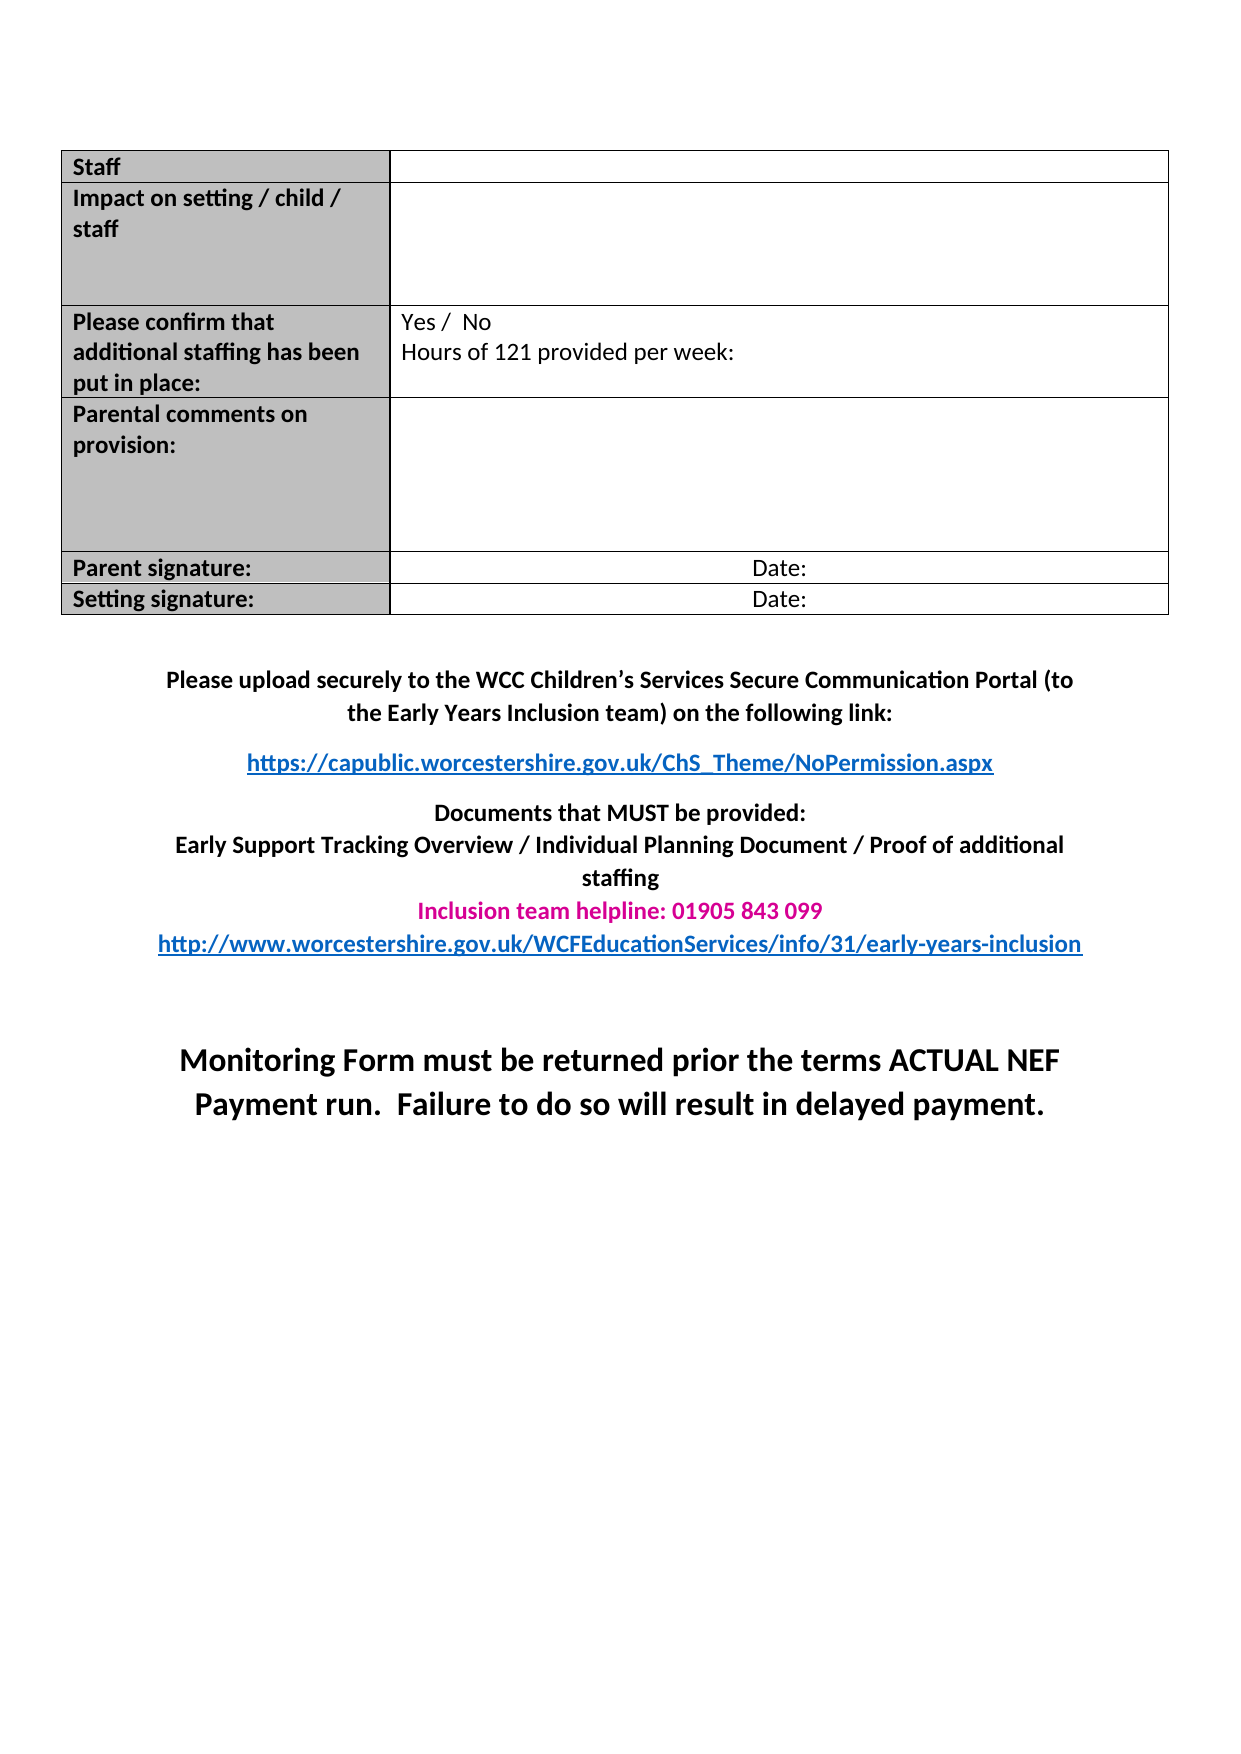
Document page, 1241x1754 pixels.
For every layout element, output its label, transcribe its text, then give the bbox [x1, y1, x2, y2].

text Documents that MUST be provided: [150, 797, 1090, 827]
table_cell Date: [391, 552, 1168, 582]
table_cell [391, 183, 1168, 305]
text http://www.worcestershire.gov.uk/WCFEducationServices/info/31/early-years-inclusion [150, 928, 1090, 959]
table_cell [391, 398, 1168, 551]
text Please upload securely to the WCC Children’s Services Secure Communication Portal (to the Early Years Inclusion team) on the following link: [150, 665, 1090, 728]
text Inclusion team helpline: 01905 843 099 [150, 896, 1090, 926]
table_cell Impact on setting / child / staff [62, 183, 389, 305]
table_cell Yes / No Hours of 121 provided per week: [391, 306, 1168, 397]
text Early Support Tracking Overview / Individual Planning Document / Proof of additional staffing [150, 830, 1090, 893]
table_cell Parent signature: [62, 552, 389, 582]
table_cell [62, 151, 389, 182]
table_cell [391, 151, 1168, 182]
table_cell Parental comments on provision: [62, 398, 389, 551]
table_cell Please confirm that additional staffing has been put in place: [62, 306, 389, 397]
table_cell Setting signature: [62, 584, 389, 614]
table_cell Date: [391, 584, 1168, 614]
text https://capublic.worcestershire.gov.uk/ChS_Theme/NoPermission.aspx [150, 747, 1090, 778]
text Monitoring Form must be returned prior the terms ACTUAL NEF Payment run. Failure to do so will result in delayed payment. [150, 1039, 1090, 1123]
